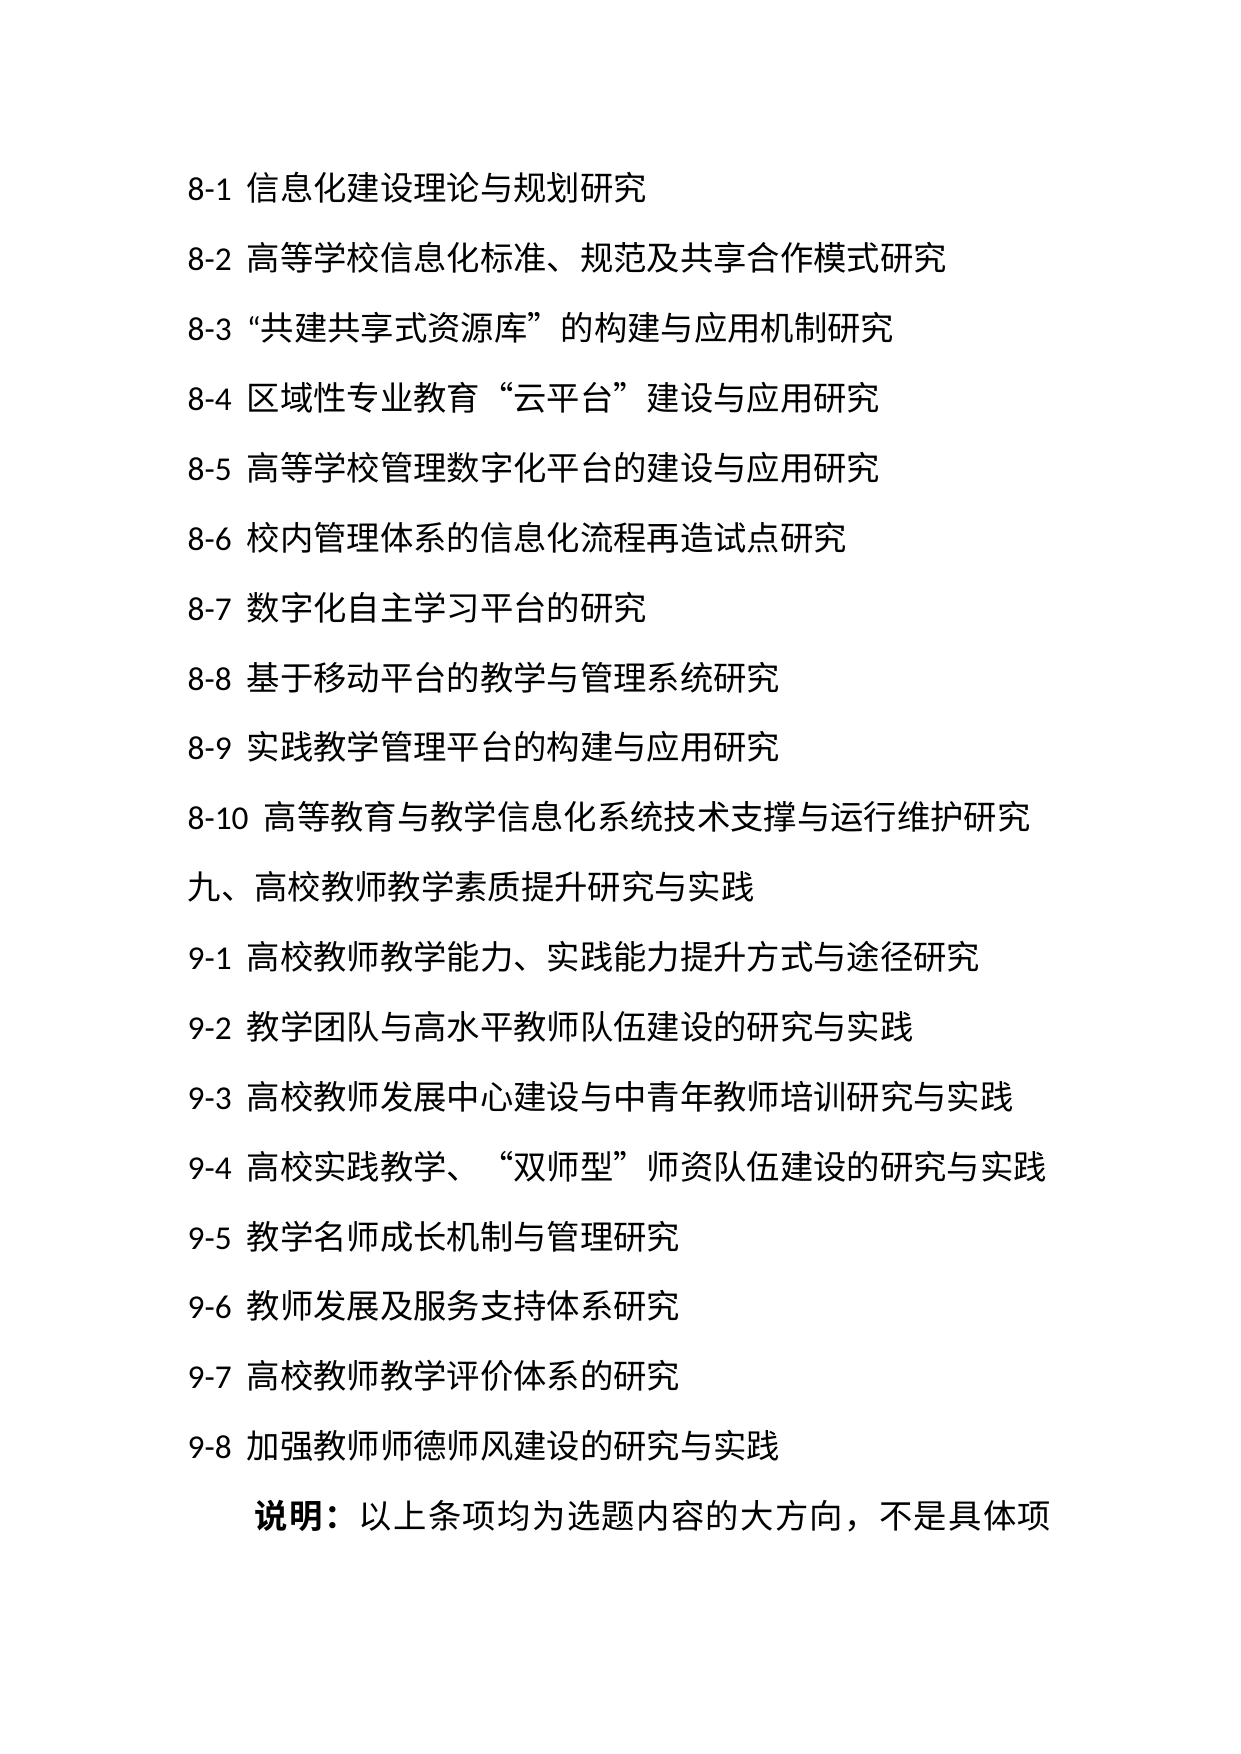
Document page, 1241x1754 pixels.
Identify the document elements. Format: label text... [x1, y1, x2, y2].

text 9-7 高校教师教学评价体系的研究 [187, 1350, 1053, 1398]
text 九、高校教师教学素质提升研究与实践 [187, 861, 1053, 909]
text 8-8 基于移动平台的教学与管理系统研究 [187, 651, 1053, 699]
text 8-3 “共建共享式资源库”的构建与应用机制研究 [187, 302, 1053, 350]
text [187, 1490, 1053, 1538]
text 9-1 高校教师教学能力、实践能力提升方式与途径研究 [187, 931, 1053, 979]
text 8-2 高等学校信息化标准、规范及共享合作模式研究 [187, 232, 1053, 280]
text 9-6 教师发展及服务支持体系研究 [187, 1280, 1053, 1328]
text 9-5 教学名师成长机制与管理研究 [187, 1210, 1053, 1259]
text 8-6 校内管理体系的信息化流程再造试点研究 [187, 511, 1053, 560]
text 9-2 教学团队与高水平教师队伍建设的研究与实践 [187, 1001, 1053, 1049]
text 8-9 实践教学管理平台的构建与应用研究 [187, 721, 1053, 769]
text 8-4 区域性专业教育“云平台”建设与应用研究 [187, 372, 1053, 420]
text 8-1 信息化建设理论与规划研究 [187, 162, 1053, 210]
text 8-5 高等学校管理数字化平台的建设与应用研究 [187, 442, 1053, 490]
text 8-10 高等教育与教学信息化系统技术支撑与运行维护研究 [187, 791, 1053, 839]
text 9-8 加强教师师德师风建设的研究与实践 [187, 1420, 1053, 1468]
text 9-3 高校教师发展中心建设与中青年教师培训研究与实践 [187, 1071, 1053, 1119]
text 8-7 数字化自主学习平台的研究 [187, 581, 1053, 629]
text 9-4 高校实践教学、“双师型”师资队伍建设的研究与实践 [187, 1141, 1053, 1189]
